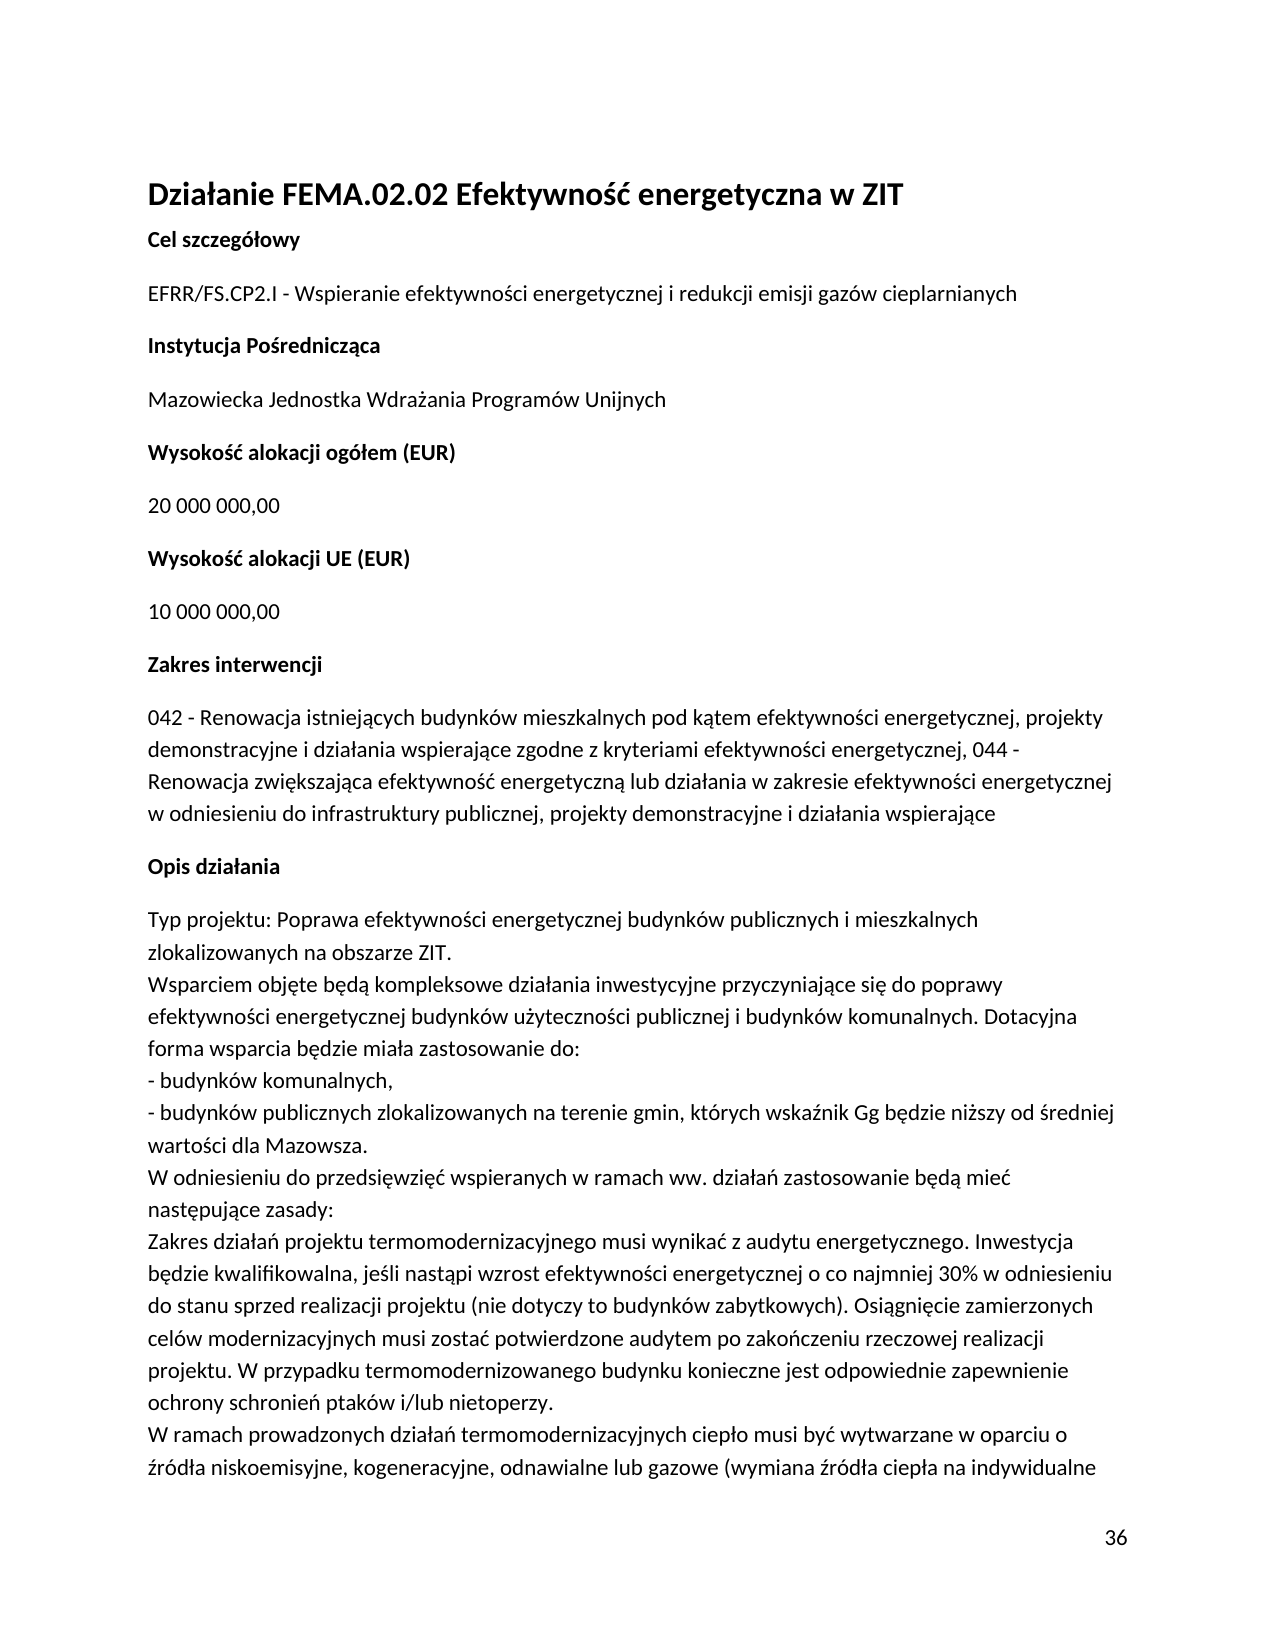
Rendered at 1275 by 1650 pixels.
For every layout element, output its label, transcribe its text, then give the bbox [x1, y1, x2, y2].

text Wysokość alokacji UE (EUR) [148, 544, 1127, 572]
subtitle Działanie FEMA.02.02 Efektywność energetyczna w ZIT [148, 173, 1127, 213]
text Opis działania [148, 852, 1127, 880]
text Instytucja Pośrednicząca [148, 332, 1127, 360]
text Cel szczegółowy [148, 226, 1127, 254]
text 042 - Renowacja istniejących budynków mieszkalnych pod kątem efektywności energetycznej, projekty demonstracyjne i działania wspierające zgodne z kryteriami efektywności energetycznej, 044 - Renowacja zwiększająca efektywność energetyczną lub działania w zakresie efektywności energetycznej w odniesieniu do infrastruktury publicznej, projekty demonstracyjne i działania wspierające [148, 703, 1127, 827]
text 20 000 000,00 [148, 491, 1127, 519]
text EFRR/FS.CP2.I - Wspieranie efektywności energetycznej i redukcji emisji gazów cieplarnianych [148, 279, 1127, 307]
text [148, 905, 1127, 1481]
text Wysokość alokacji ogółem (EUR) [148, 438, 1127, 466]
text Zakres interwencji [148, 650, 1127, 678]
text Mazowiecka Jednostka Wdrażania Programów Unijnych [148, 385, 1127, 413]
text 10 000 000,00 [148, 597, 1127, 625]
